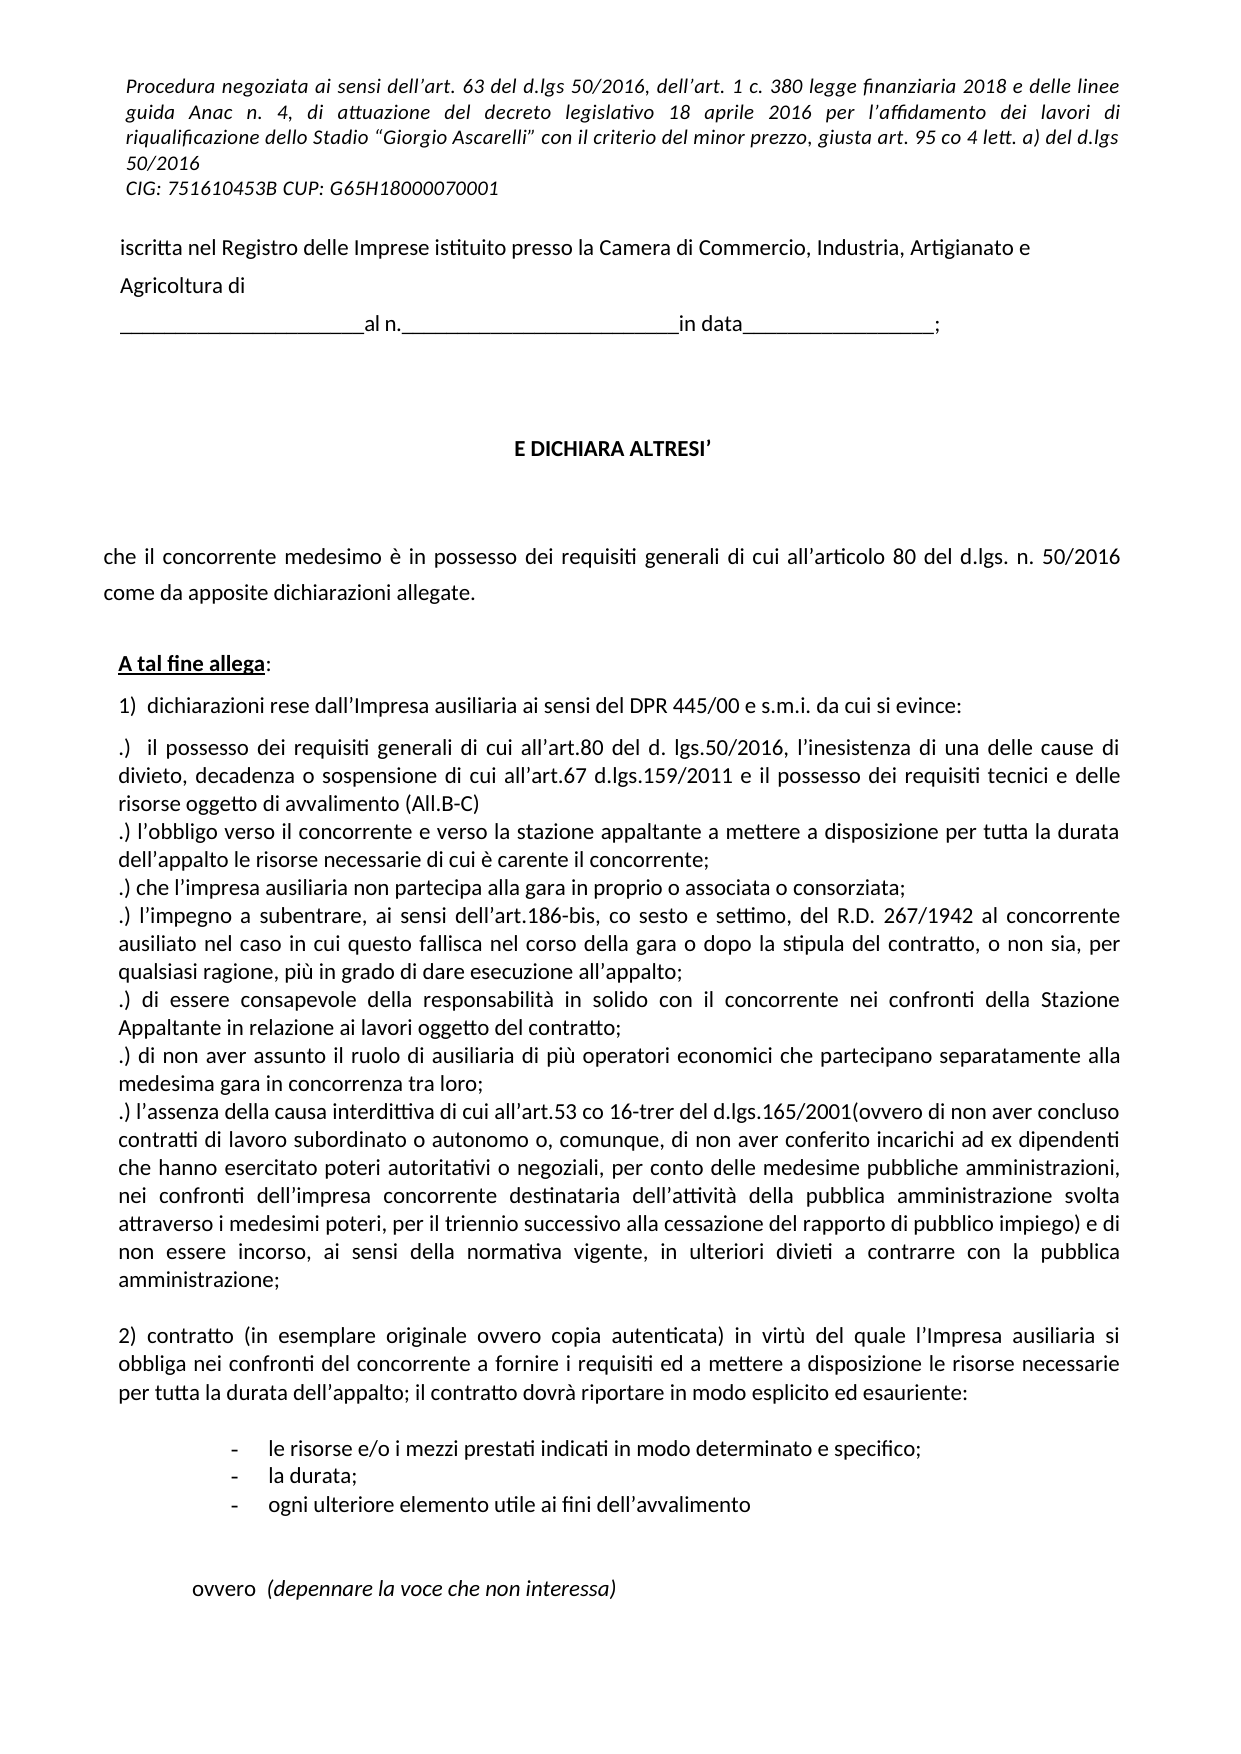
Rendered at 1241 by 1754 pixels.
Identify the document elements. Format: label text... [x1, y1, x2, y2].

text .) il possesso dei requisiti generali di cui all’art.80 del d. lgs.50/2016, l’inesistenza di una delle cause di divieto, decadenza o sospensione di cui all’art.67 d.lgs.159/2011 e il possesso dei requisiti tecnici e delle risorse oggetto di avvalimento (All.B-C) [118, 733, 1122, 817]
text .) di essere consapevole della responsabilità in solido con il concorrente nei confronti della Stazione Appaltante in relazione ai lavori oggetto del contratto; [118, 985, 1122, 1041]
text .) che l’impresa ausiliaria non partecipa alla gara in proprio o associata o consorziata; [118, 873, 1122, 901]
text .) di non aver assunto il ruolo di ausiliaria di più operatori economici che partecipano separatamente alla medesima gara in concorrenza tra loro; [118, 1041, 1122, 1097]
list ogni ulteriore elemento utile ai fini dell’avvalimento [231, 1490, 1122, 1518]
text 1) dichiarazioni rese dall’Impresa ausiliaria ai sensi del DPR 445/00 e s.m.i. da cui si evince: [118, 691, 1122, 719]
list la durata; [231, 1462, 1122, 1490]
text iscritta nel Registro delle Imprese istituito presso la Camera di Commercio, Industria, Artigianato e Agricoltura di al n. in data ; [120, 225, 1122, 339]
text E DICHIARA ALTRESI’ [103, 434, 1122, 462]
text .) l’obbligo verso il concorrente e verso la stazione appaltante a mettere a disposizione per tutta la durata dell’appalto le risorse necessarie di cui è carente il concorrente; [118, 817, 1122, 873]
list le risorse e/o i mezzi prestati indicati in modo determinato e specifico; [231, 1434, 1122, 1462]
text .) l’impegno a subentrare, ai sensi dell’art.186-bis, co sesto e settimo, del R.D. 267/1942 al concorrente ausiliato nel caso in cui questo fallisca nel corso della gara o dopo la stipula del contratto, o non sia, per qualsiasi ragione, più in grado di dare esecuzione all’appalto; [118, 901, 1122, 985]
text ovvero (depennare la voce che non interessa) [118, 1574, 1122, 1602]
text che il concorrente medesimo è in possesso dei requisiti generali di cui all’articolo 80 del d.lgs. n. 50/2016 come da apposite dichiarazioni allegate. [103, 536, 1122, 607]
text .) l’assenza della causa interdittiva di cui all’art.53 co 16-trer del d.lgs.165/2001(ovvero di non aver concluso contratti di lavoro subordinato o autonomo o, comunque, di non aver conferito incarichi ad ex dipendenti che hanno esercitato poteri autoritativi o negoziali, per conto delle medesime pubbliche amministrazioni, nei confronti dell’impresa concorrente destinataria dell’attività della pubblica amministrazione svolta attraverso i medesimi poteri, per il triennio successivo alla cessazione del rapporto di pubblico impiego) e di non essere incorso, ai sensi della normativa vigente, in ulteriori divieti a contrarre con la pubblica amministrazione; [118, 1097, 1122, 1293]
text 2) contratto (in esemplare originale ovvero copia autenticata) in virtù del quale l’Impresa ausiliaria si obbliga nei confronti del concorrente a fornire i requisiti ed a mettere a disposizione le risorse necessarie per tutta la durata dell’appalto; il contratto dovrà riportare in modo esplicito ed esauriente: [118, 1322, 1122, 1406]
text A tal fine allega: [118, 649, 1122, 677]
